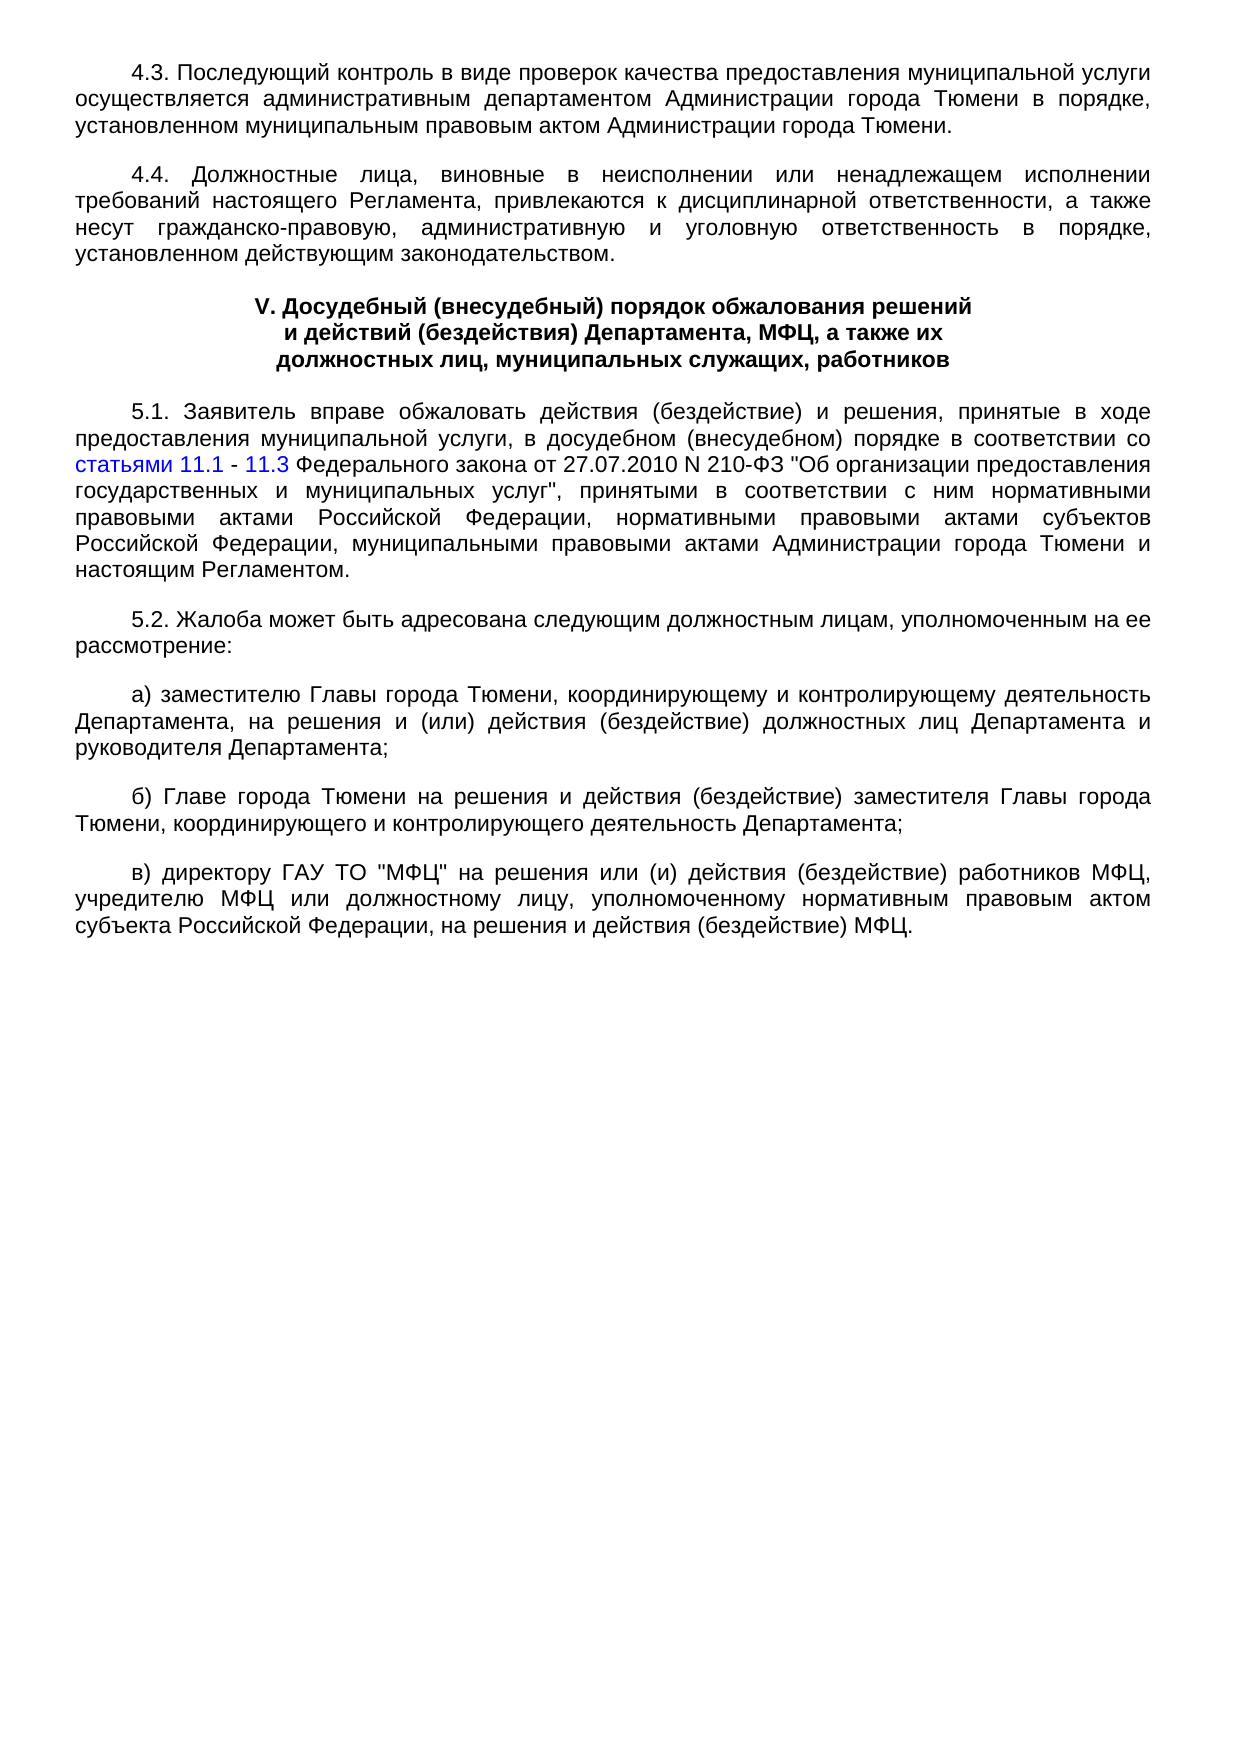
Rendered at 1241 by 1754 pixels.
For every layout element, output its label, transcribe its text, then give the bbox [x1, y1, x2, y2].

text 4.4. Должностные лица, виновные в неисполнении или ненадлежащем исполнении требований настоящего Регламента, привлекаются к дисциплинарной ответственности, а также несут гражданско-правовую, административную и уголовную ответственность в порядке, установленном действующим законодательством. [75, 161, 1152, 266]
text а) заместителю Главы города Тюмени, координирующему и контролирующему деятельность Департамента, на решения и (или) действия (бездействие) должностных лиц Департамента и руководителя Департамента; [75, 681, 1152, 760]
text в) директору ГАУ ТО "МФЦ" на решения или (и) действия (бездействие) работников МФЦ, учредителю МФЦ или должностному лицу, уполномоченному нормативным правовым актом субъекта Российской Федерации, на решения и действия (бездействие) МФЦ. [75, 859, 1152, 938]
text 5.2. Жалоба может быть адресована следующим должностным лицам, уполномоченным на ее рассмотрение: [75, 606, 1152, 658]
text V. Досудебный (внесудебный) порядок обжалования решений [75, 293, 1152, 319]
text 5.1. Заявитель вправе обжаловать действия (бездействие) и решения, принятые в ходе предоставления муниципальной услуги, в досудебном (внесудебном) порядке в соответствии со статьями 11.1 - 11.3 Федерального закона от 27.07.2010 N 210-ФЗ "Об организации предоставления государственных и муниципальных услуг", принятыми в соответствии с ним нормативными правовыми актами Российской Федерации, нормативными правовыми актами субъектов Российской Федерации, муниципальными правовыми актами Администрации города Тюмени и настоящим Регламентом. [75, 398, 1152, 583]
text должностных лиц, муниципальных служащих, работников [75, 346, 1152, 372]
text б) Главе города Тюмени на решения и действия (бездействие) заместителя Главы города Тюмени, координирующего и контролирующего деятельность Департамента; [75, 783, 1152, 836]
text 4.3. Последующий контроль в виде проверок качества предоставления муниципальной услуги осуществляется административным департаментом Администрации города Тюмени в порядке, установленном муниципальным правовым актом Администрации города Тюмени. [75, 59, 1152, 138]
text и действий (бездействия) Департамента, МФЦ, а также их [75, 319, 1152, 346]
